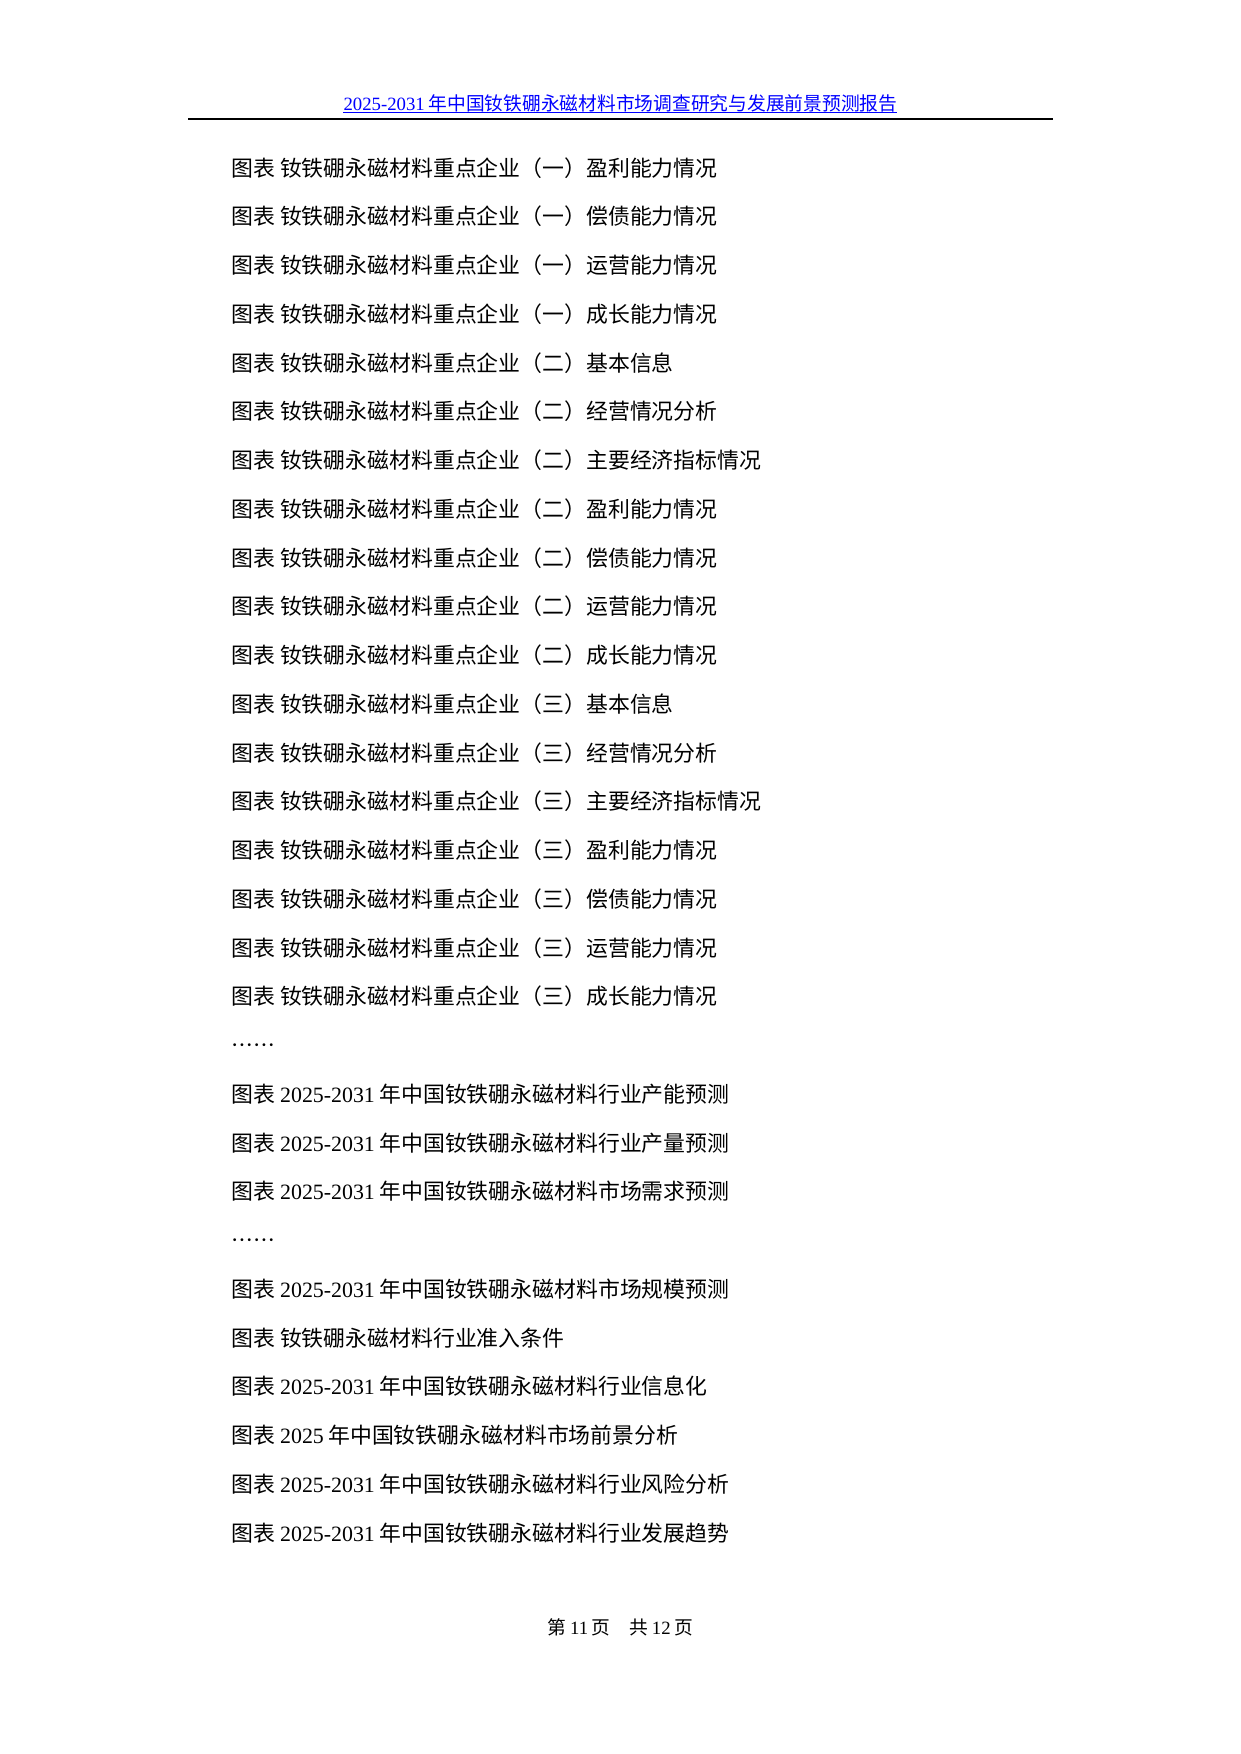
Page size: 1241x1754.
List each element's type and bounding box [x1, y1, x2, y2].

text [187, 150, 1053, 1548]
